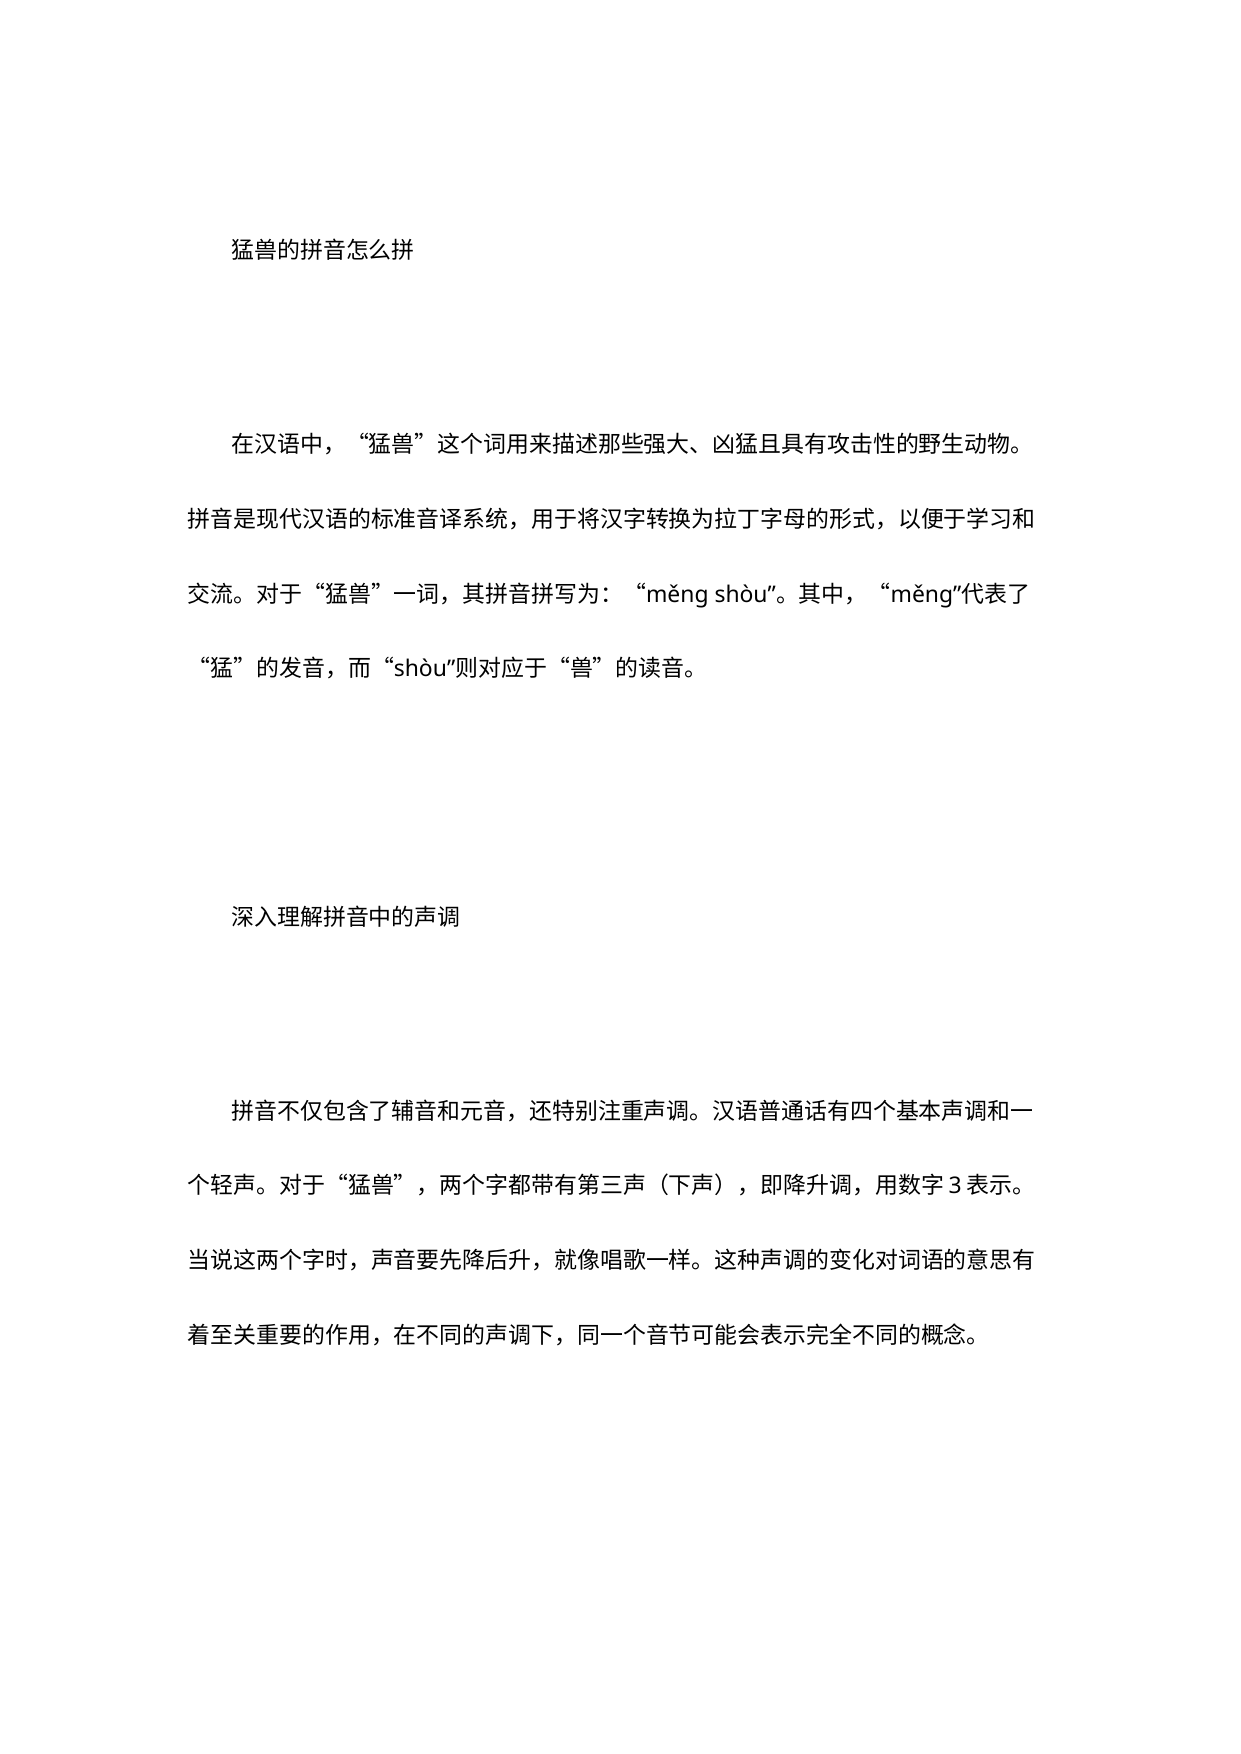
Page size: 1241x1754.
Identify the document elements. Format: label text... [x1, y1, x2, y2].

text 深入理解拼音中的声调 [187, 882, 1053, 947]
text 猛兽的拼音怎么拼 [187, 216, 1053, 281]
text 拼音不仅包含了辅音和元音，还特别注重声调。汉语普通话有四个基本声调和一个轻声。对于“猛兽”，两个字都带有第三声（下声），即降升调，用数字3表示。当说这两个字时，声音要先降后升，就像唱歌一样。这种声调的变化对词语的意思有着至关重要的作用，在不同的声调下，同一个音节可能会表示完全不同的概念。 [187, 1077, 1053, 1366]
text 在汉语中，“猛兽”这个词用来描述那些强大、凶猛且具有攻击性的野生动物。拼音是现代汉语的标准音译系统，用于将汉字转换为拉丁字母的形式，以便于学习和交流。对于“猛兽”一词，其拼音拼写为：“měng shòu”。其中，“měng”代表了“猛”的发音，而“shòu”则对应于“兽”的读音。 [187, 410, 1053, 699]
